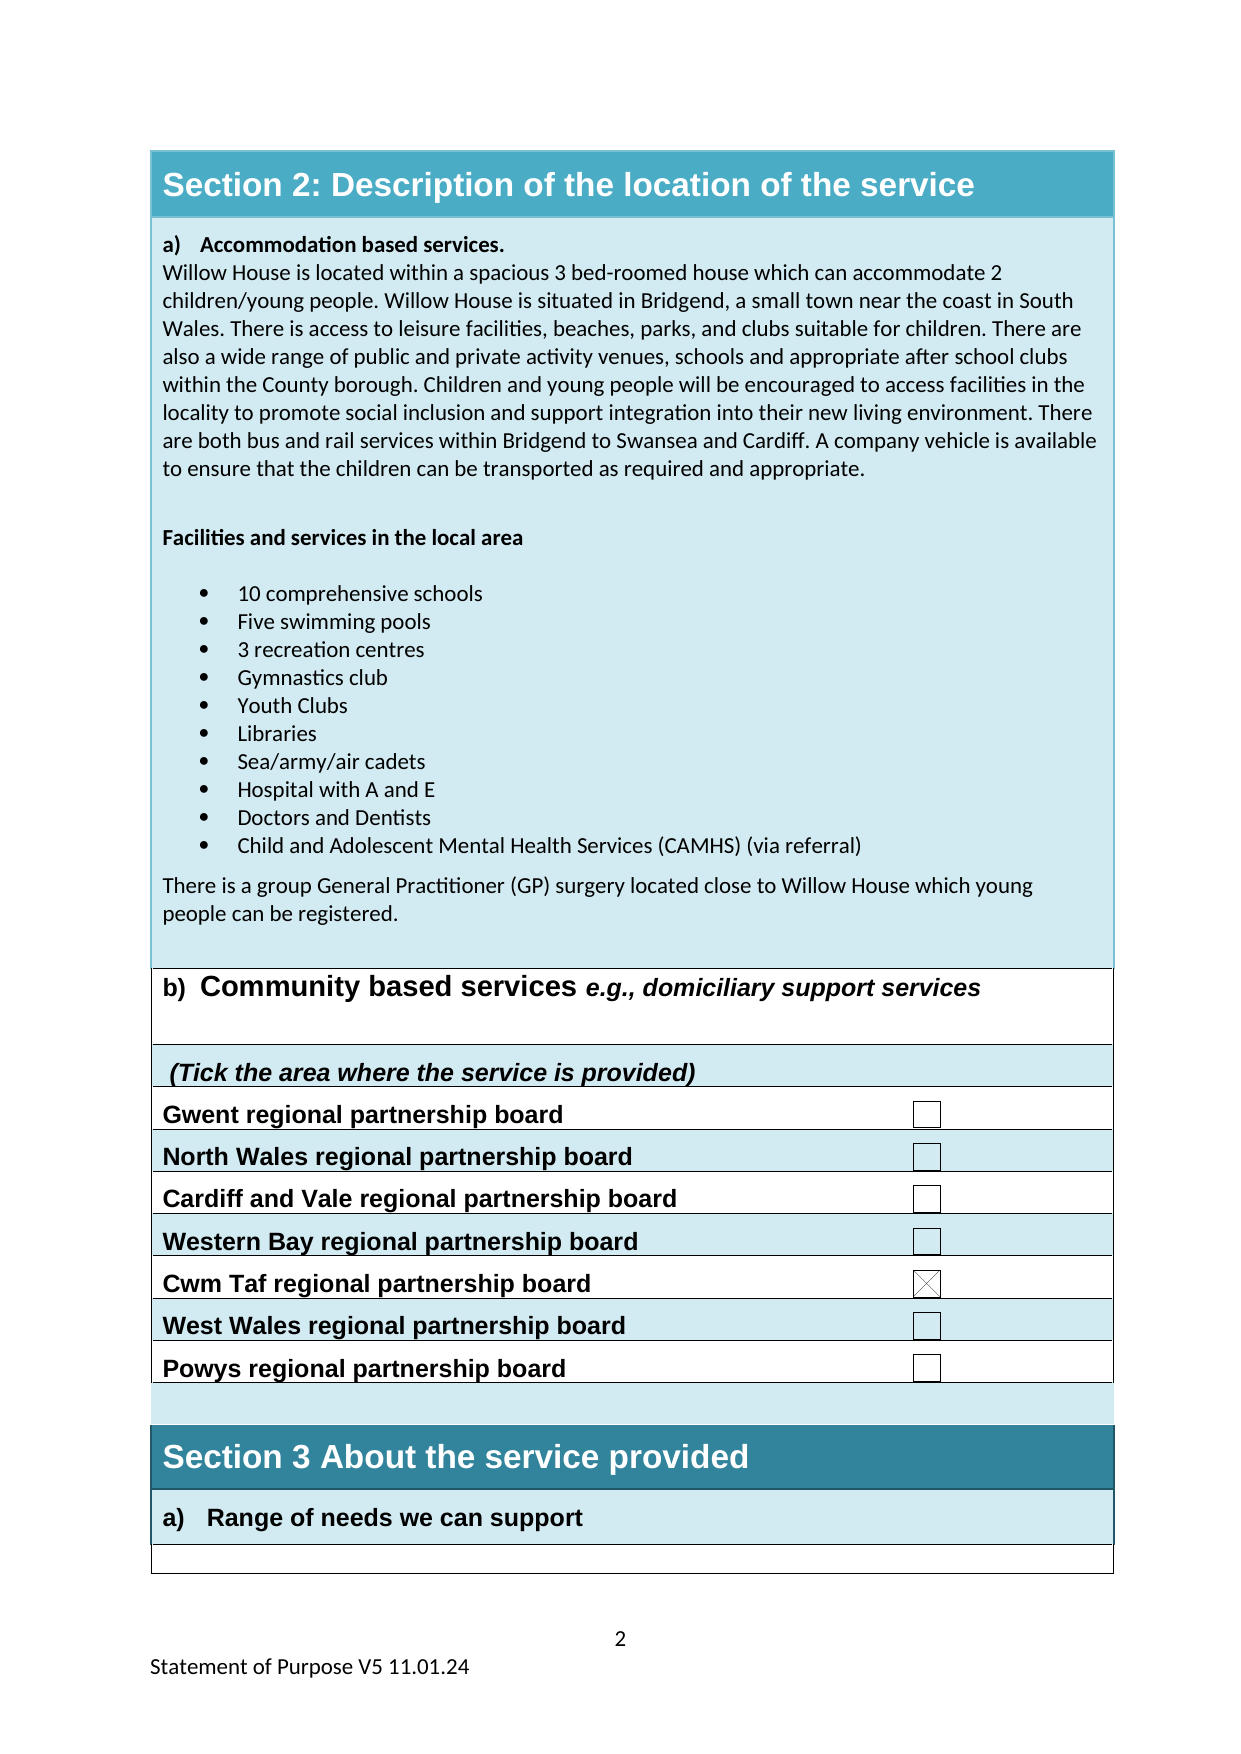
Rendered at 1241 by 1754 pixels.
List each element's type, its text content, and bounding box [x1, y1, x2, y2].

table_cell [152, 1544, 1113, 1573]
table_cell Section 3 About the service provided [152, 1425, 1113, 1488]
table_cell [151, 1382, 1114, 1424]
table_cell Accommodation based services. Willow House is located within a spacious 3 bed-roomed house which can accommodate 2 children/young people. Willow House is situated in Bridgend, a small town near the coast in South Wales. There is access to leisure facilities, beaches, parks, and clubs suitable for children. There are also a wide range of public and private activity venues, schools and appropriate after school clubs within the County borough. Children and young people will be encouraged to access facilities in the locality to promote social inclusion and support integration into their new living environment. There are both bus and rail services within Bridgend to Swansea and Cardiff. A company vehicle is available to ensure that the children can be transported as required and appropriate. Facilities and services in the local area 10 comprehensive schools Five swimming pools 3 recreation centres Gymnastics club Youth Clubs Libraries Sea/army/air cadets Hospital with A and E Doctors and Dentists Child and Adolescent Mental Health Services (CAMHS) (via referral) There is a group General Practitioner (GP) surgery located close to Willow House which young people can be registered. [152, 218, 1113, 968]
table_cell Gwent regional partnership board [152, 1086, 1113, 1128]
table_cell Range of needs we can support [152, 1490, 1113, 1544]
table_cell Cwm Taf regional partnership board [152, 1255, 1113, 1298]
table_cell Community based services e.g., domiciliary support services [152, 968, 1113, 1044]
table_cell Cardiff and Vale regional partnership board [152, 1171, 1113, 1213]
table_cell West Wales regional partnership board [152, 1298, 1113, 1340]
table_cell North Wales regional partnership board [152, 1129, 1113, 1171]
table_header Section 2: Description of the location of the service [152, 152, 1113, 216]
table_cell Powys regional partnership board [152, 1340, 1113, 1382]
table_cell (Tick the area where the service is provided) [152, 1044, 1113, 1086]
table_cell Western Bay regional partnership board [152, 1213, 1113, 1255]
